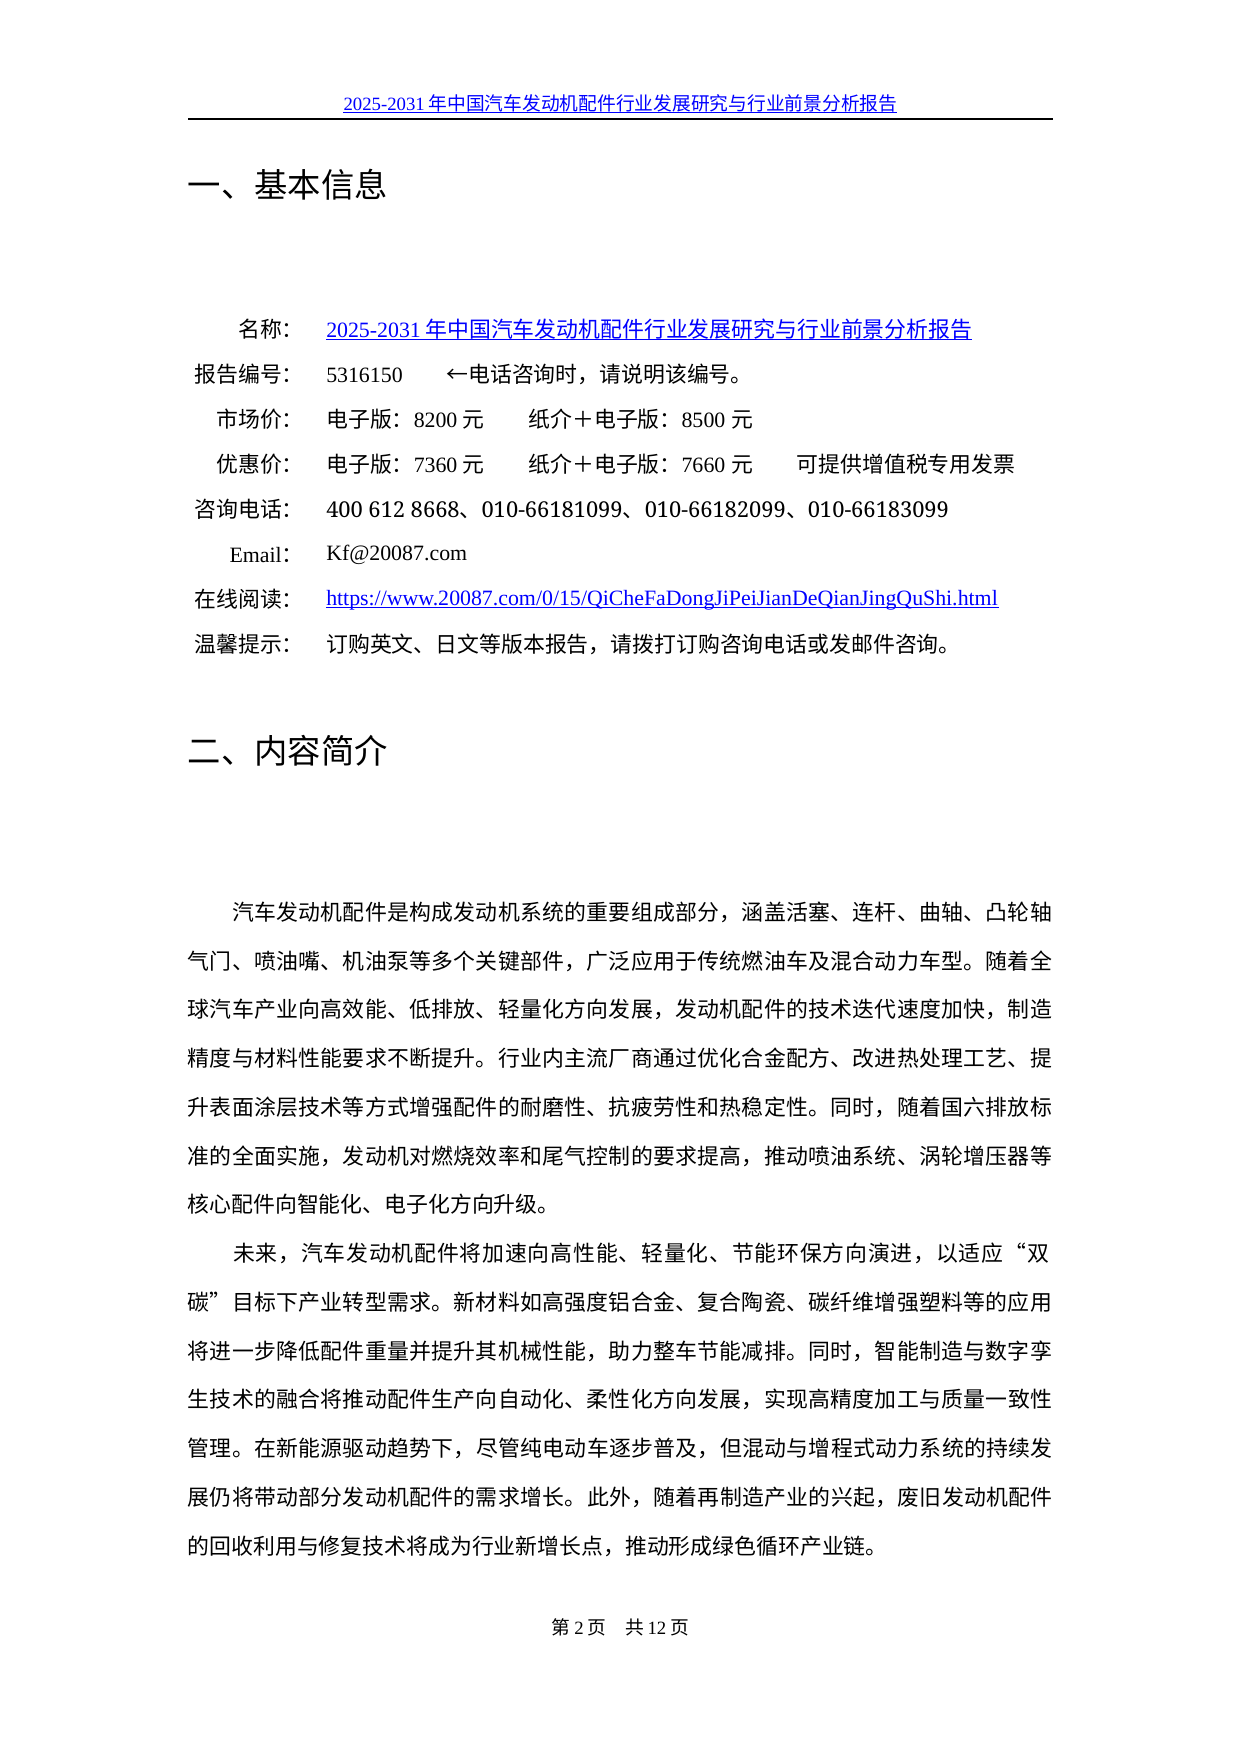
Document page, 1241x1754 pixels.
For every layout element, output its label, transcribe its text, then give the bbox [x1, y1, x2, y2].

table_cell [315, 582, 1073, 627]
table_cell 订购英文、日文等版本报告，请拨打订购咨询电话或发邮件咨询。 [315, 627, 1073, 672]
table_cell 温馨提示： [167, 627, 315, 672]
table_cell 咨询电话： [167, 492, 315, 537]
table_cell Kf@20087.com [315, 537, 1073, 582]
table_cell 5316150 ←电话咨询时，请说明该编号。 [315, 357, 1073, 402]
table_header 名称： [167, 312, 315, 357]
table_cell 电子版：8200 元 纸介＋电子版：8500 元 [315, 402, 1073, 447]
table_cell Email： [167, 537, 315, 582]
title 一、基本信息 [187, 150, 1053, 215]
table_cell 优惠价： [167, 447, 315, 492]
table_cell 在线阅读： [167, 582, 315, 627]
table_cell 市场价： [167, 402, 315, 447]
table_cell 电子版：7360 元 纸介＋电子版：7660 元 可提供增值税专用发票 [315, 447, 1073, 492]
table_cell 400 612 8668、010-66181099、010-66182099、010-66183099 [315, 492, 1073, 537]
table_cell 报告编号： [167, 357, 315, 402]
table_header 2025-2031年中国汽车发动机配件行业发展研究与行业前景分析报告 [315, 312, 1073, 357]
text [187, 894, 1053, 1561]
title 二、内容简介 [187, 717, 1053, 782]
